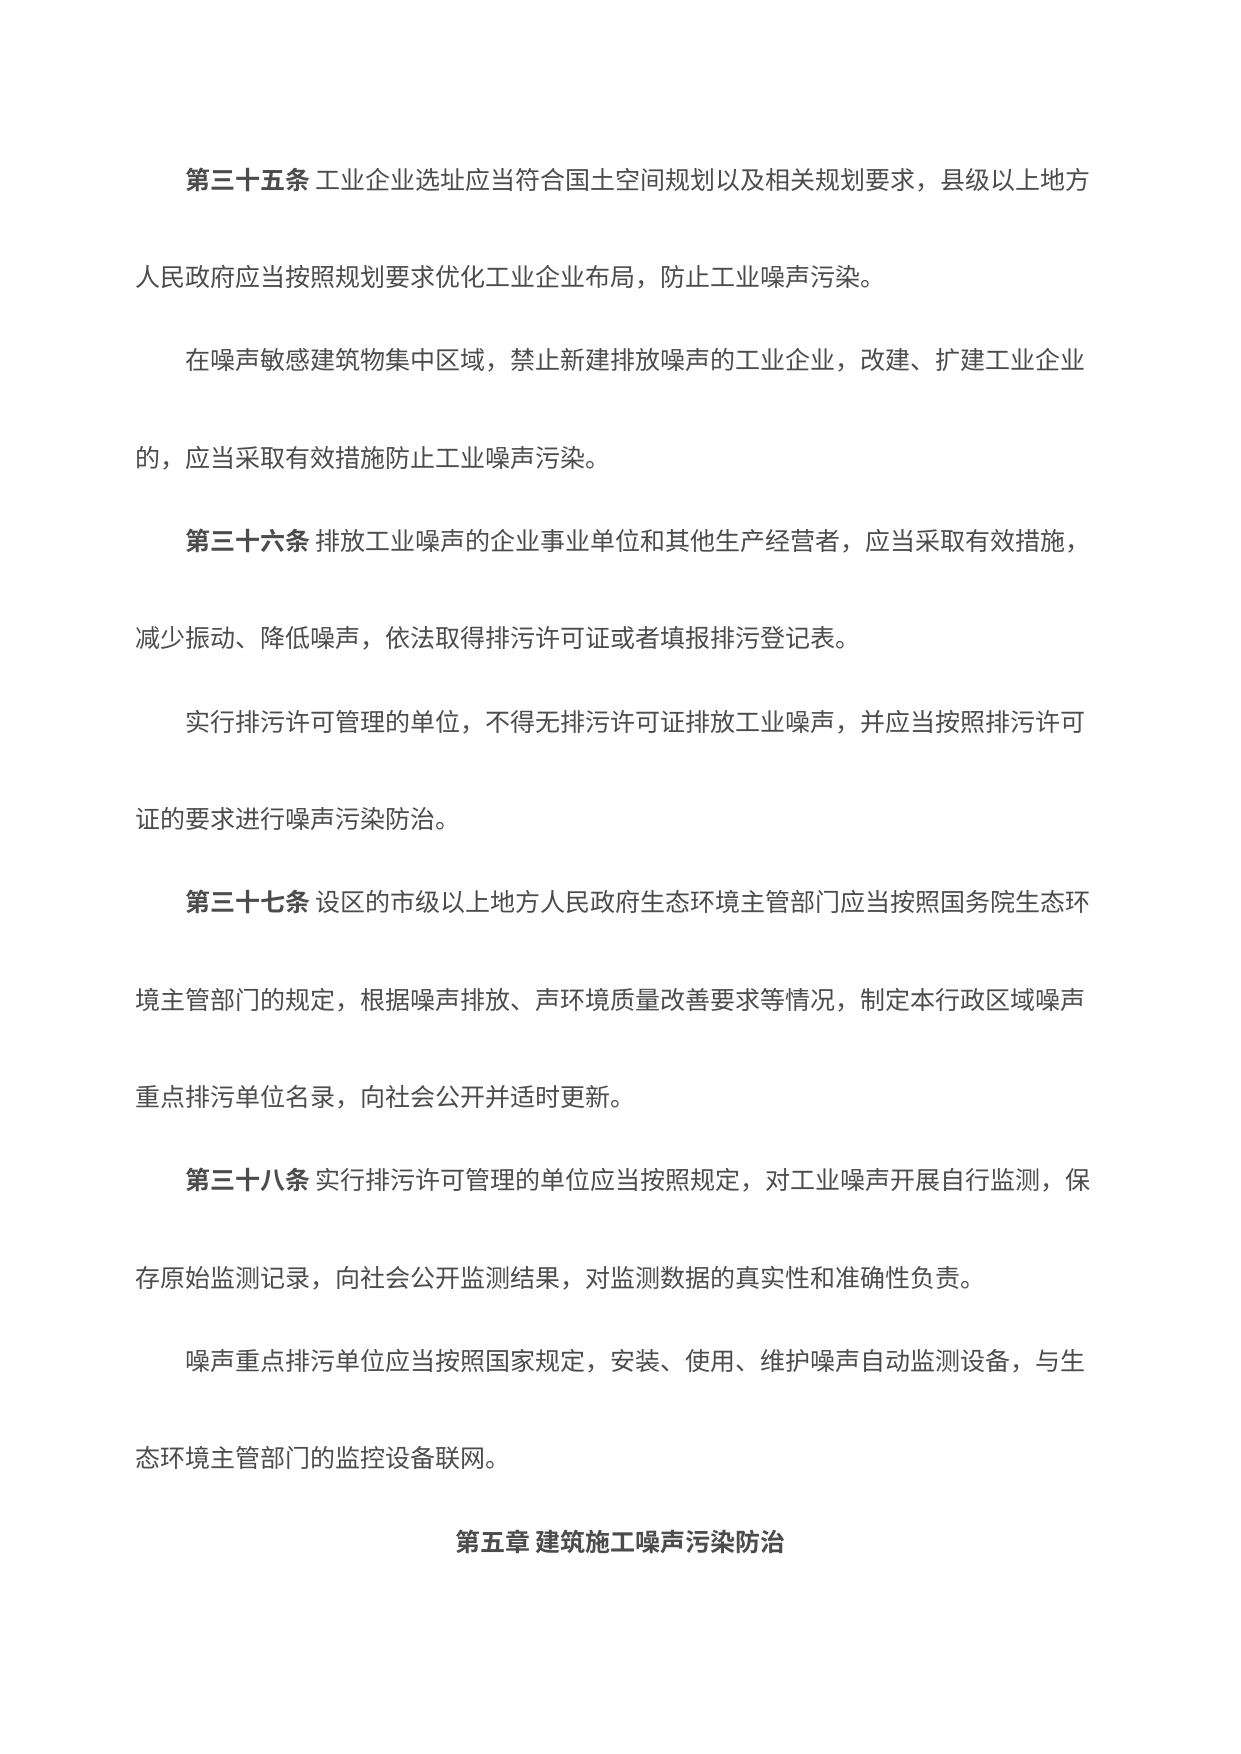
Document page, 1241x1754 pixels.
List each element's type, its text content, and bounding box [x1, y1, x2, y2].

text 在噪声敏感建筑物集中区域，禁止新建排放噪声的工业企业，改建、扩建工业企业的，应当采取有效措施防止工业噪声污染。 [135, 326, 1106, 489]
text 第五章 建筑施工噪声污染防治 [135, 1508, 1106, 1573]
text 第三十七条 设区的市级以上地方人民政府生态环境主管部门应当按照国务院生态环境主管部门的规定，根据噪声排放、声环境质量改善要求等情况，制定本行政区域噪声重点排污单位名录，向社会公开并适时更新。 [135, 868, 1106, 1128]
text 第三十五条 工业企业选址应当符合国土空间规划以及相关规划要求，县级以上地方人民政府应当按照规划要求优化工业企业布局，防止工业噪声污染。 [135, 146, 1106, 308]
text 第三十八条 实行排污许可管理的单位应当按照规定，对工业噪声开展自行监测，保存原始监测记录，向社会公开监测结果，对监测数据的真实性和准确性负责。 [135, 1146, 1106, 1309]
text 实行排污许可管理的单位，不得无排污许可证排放工业噪声，并应当按照排污许可证的要求进行噪声污染防治。 [135, 688, 1106, 850]
text 第三十六条 排放工业噪声的企业事业单位和其他生产经营者，应当采取有效措施，减少振动、降低噪声，依法取得排污许可证或者填报排污登记表。 [135, 507, 1106, 669]
text 噪声重点排污单位应当按照国家规定，安装、使用、维护噪声自动监测设备，与生态环境主管部门的监控设备联网。 [135, 1327, 1106, 1489]
